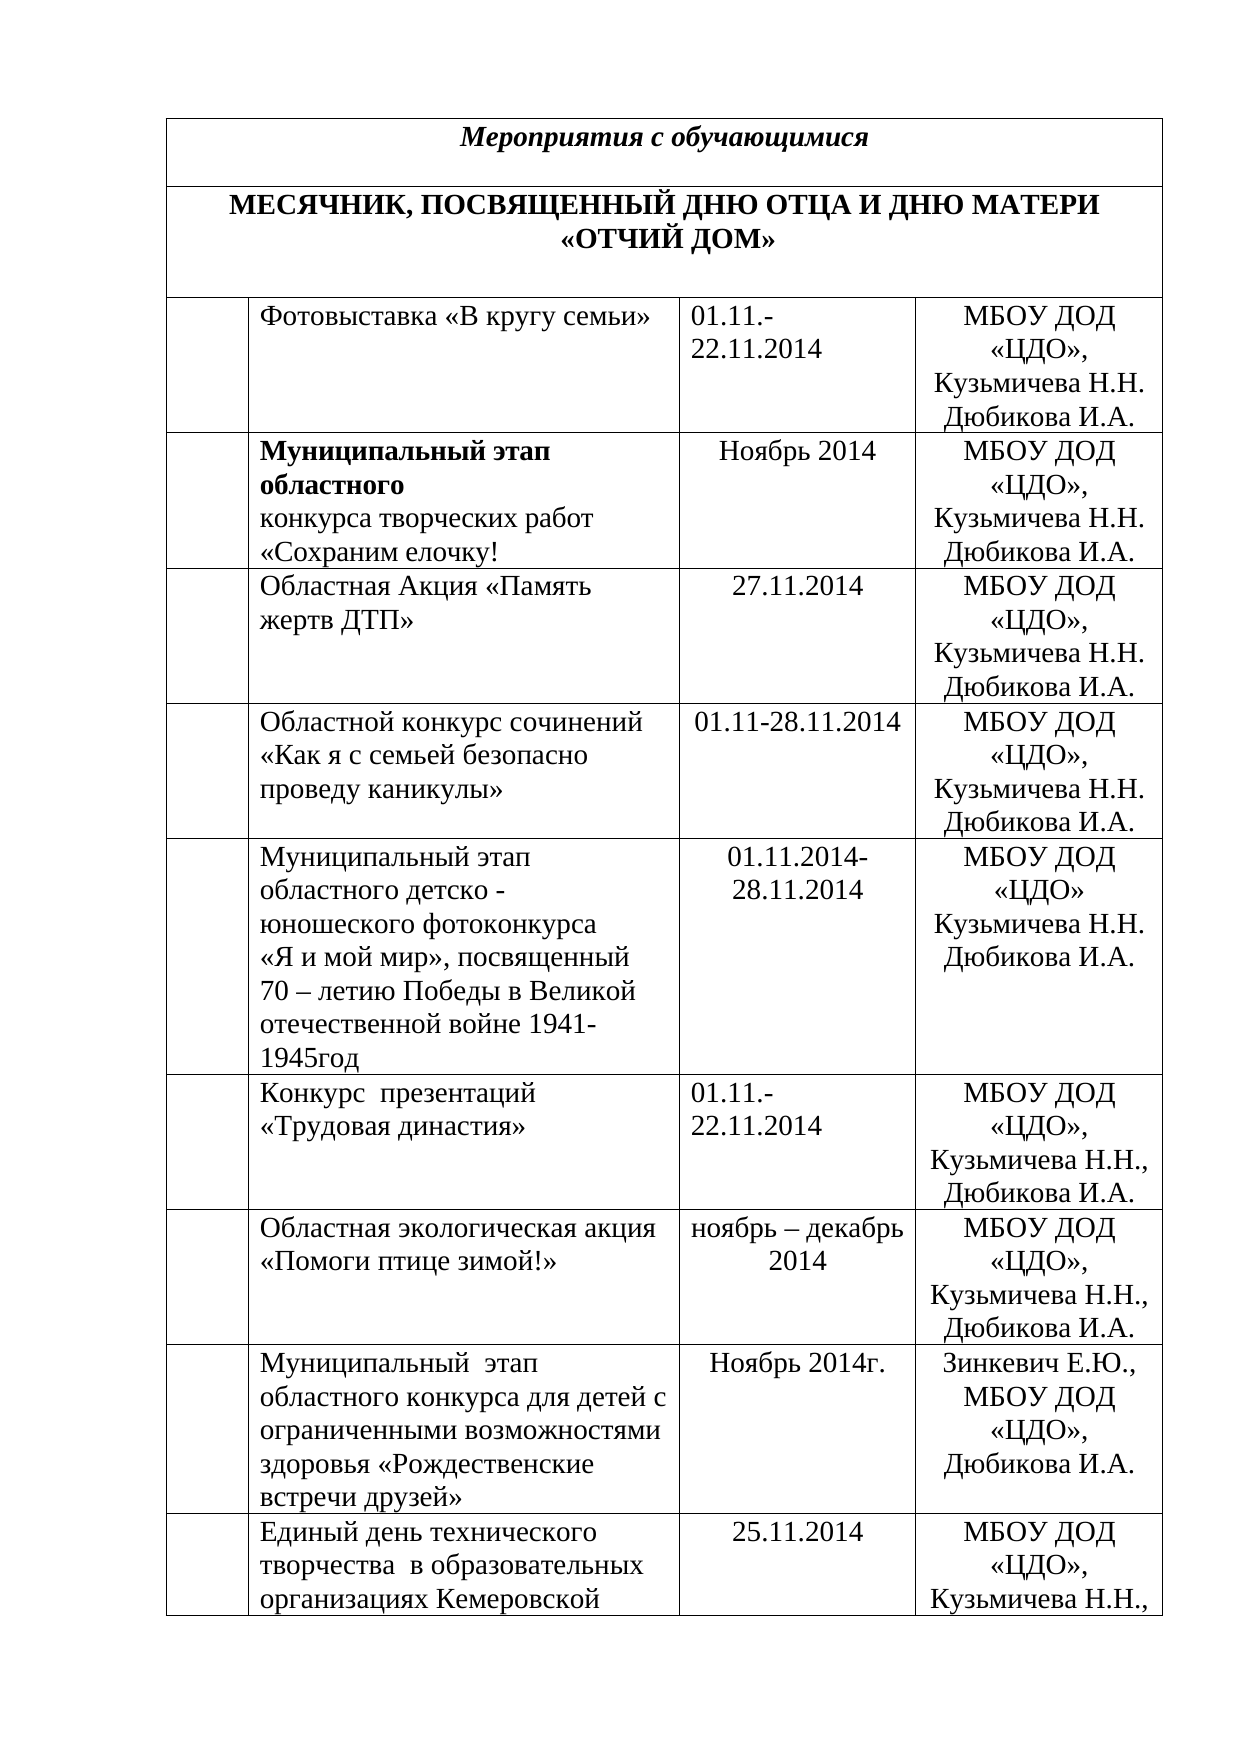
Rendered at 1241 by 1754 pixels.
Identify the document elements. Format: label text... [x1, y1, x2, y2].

table_cell Муниципальный этап областного конкурса для детей с ограниченными возможностями здоровья «Рождественские встречи друзей» [249, 1345, 679, 1513]
table_cell МБОУ ДОД «ЦДО», Кузьмичева Н.Н., Дюбикова И.А. [916, 1075, 1162, 1209]
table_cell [167, 119, 1162, 186]
table_cell [167, 1210, 248, 1344]
table_cell [167, 569, 248, 703]
table_cell Ноябрь 2014г. [680, 1345, 915, 1513]
table_cell 01.11.-22.11.2014 [680, 298, 915, 432]
table_cell Областная Акция «Память жертв ДТП» [249, 569, 679, 703]
table_cell ноябрь – декабрь 2014 [680, 1210, 915, 1344]
table_cell МЕСЯЧНИК, ПОСВЯЩЕННЫЙ ДНЮ ОТЦА И ДНЮ МАТЕРИ «ОТЧИЙ ДОМ» [167, 187, 1162, 297]
table_cell [167, 298, 248, 432]
table_cell 01.11-28.11.2014 [680, 704, 915, 838]
table_cell МБОУ ДОД «ЦДО», Кузьмичева Н.Н. Дюбикова И.А. [916, 298, 1162, 432]
table_cell 01.11.2014- 28.11.2014 [680, 839, 915, 1074]
table_cell Зинкевич Е.Ю., МБОУ ДОД «ЦДО», Дюбикова И.А. [916, 1345, 1162, 1513]
table_cell 27.11.2014 [680, 569, 915, 703]
table_cell [167, 1514, 248, 1614]
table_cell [916, 1514, 1162, 1614]
table_cell Ноябрь 2014 [680, 433, 915, 567]
table_cell Областной конкурс сочинений «Как я с семьей безопасно проведу каникулы» [249, 704, 679, 838]
table_cell МБОУ ДОД «ЦДО», Кузьмичева Н.Н. Дюбикова И.А. [916, 569, 1162, 703]
table_cell МБОУ ДОД «ЦДО», Кузьмичева Н.Н., Дюбикова И.А. [916, 1210, 1162, 1344]
table_cell Муниципальный этап областного детско - юношеского фотоконкурса «Я и мой мир», посвященный 70 – летию Победы в Великой отечественной войне 1941-1945год [249, 839, 679, 1074]
table_cell [167, 839, 248, 1074]
table_cell 01.11.-22.11.2014 [680, 1075, 915, 1209]
table_cell Муниципальный этап областного конкурса творческих работ «Сохраним елочку! [249, 433, 679, 567]
table_cell Конкурс презентаций «Трудовая династия» [249, 1075, 679, 1209]
table_cell [167, 704, 248, 838]
table_cell МБОУ ДОД «ЦДО» Кузьмичева Н.Н. Дюбикова И.А. [916, 839, 1162, 1074]
table_cell [167, 1075, 248, 1209]
table_cell Фотовыставка «В кругу семьи» [249, 298, 679, 432]
table_cell [167, 433, 248, 567]
table_cell МБОУ ДОД «ЦДО», Кузьмичева Н.Н. Дюбикова И.А. [916, 704, 1162, 838]
table_cell 25.11.2014 [680, 1514, 915, 1614]
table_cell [249, 1514, 679, 1614]
table_cell [167, 1345, 248, 1513]
table_cell Областная экологическая акция «Помоги птице зимой!» [249, 1210, 679, 1344]
table_cell МБОУ ДОД «ЦДО», Кузьмичева Н.Н. Дюбикова И.А. [916, 433, 1162, 567]
